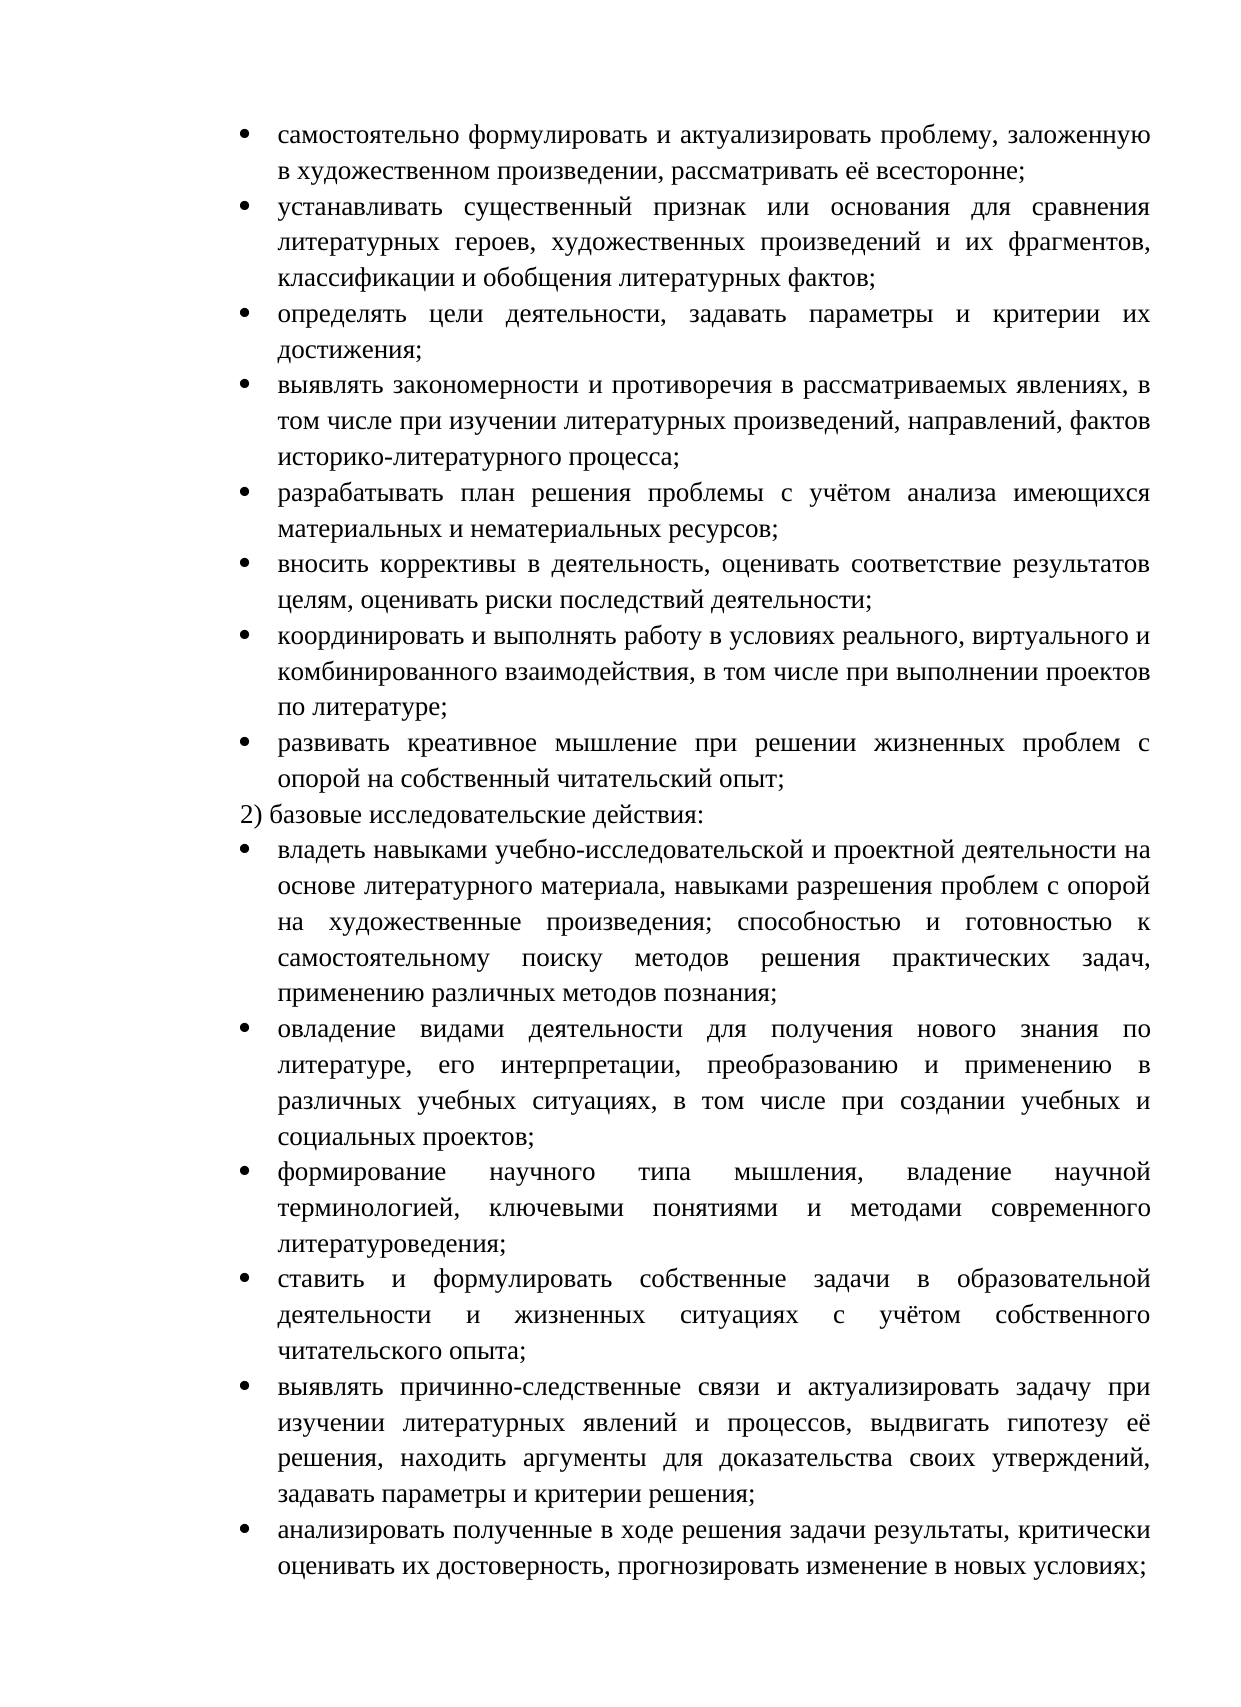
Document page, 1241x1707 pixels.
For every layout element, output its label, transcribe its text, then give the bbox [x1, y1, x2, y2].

list вносить коррективы в деятельность, оценивать соответствие результатов целям, оценивать риски последствий деятельности; [240, 547, 1152, 614]
list овладение видами деятельности для получения нового знания по литературе, его интерпретации, преобразованию и применению в различных учебных ситуациях, в том числе при создании учебных и социальных проектов; [240, 1012, 1152, 1151]
list разрабатывать план решения проблемы с учётом анализа имеющихся материальных и нематериальных ресурсов; [240, 476, 1152, 543]
list формирование научного типа мышления, владение научной терминологией, ключевыми понятиями и методами современного литературоведения; [240, 1155, 1152, 1258]
list координировать и выполнять работу в условиях реального, виртуального и комбинированного взаимодействия, в том числе при выполнении проектов по литературе; [240, 619, 1152, 722]
list выявлять причинно-следственные связи и актуализировать задачу при изучении литературных явлений и процессов, выдвигать гипотезу её решения, находить аргументы для доказательства своих утверждений, задавать параметры и критерии решения; [240, 1370, 1152, 1508]
list устанавливать существенный признак или основания для сравнения литературных героев, художественных произведений и их фрагментов, классификации и обобщения литературных фактов; [240, 190, 1152, 292]
list определять цели деятельности, задавать параметры и критерии их достижения; [240, 297, 1152, 364]
list владеть навыками учебно-исследовательской и проектной деятельности на основе литературного материала, навыками разрешения проблем с опорой на художественные произведения; способностью и готовностью к самостоятельному поиску методов решения практических задач, применению различных методов познания; [240, 833, 1152, 1008]
list ставить и формулировать собственные задачи в образовательной деятельности и жизненных ситуациях с учётом собственного читательского опыта; [240, 1263, 1152, 1365]
text 2) базовые исследовательские действия: [177, 798, 1152, 829]
list самостоятельно формулировать и актуализировать проблему, заложенную в художественном произведении, рассматривать её всесторонне; [240, 118, 1152, 185]
list анализировать полученные в ходе решения задачи результаты, критически оценивать их достоверность, прогнозировать изменение в новых условиях; [240, 1513, 1152, 1580]
list развивать креативное мышление при решении жизненных проблем с опорой на собственный читательский опыт; [240, 726, 1152, 793]
list выявлять закономерности и противоречия в рассматриваемых явлениях, в том числе при изучении литературных произведений, направлений, фактов историко-литературного процесса; [240, 368, 1152, 471]
